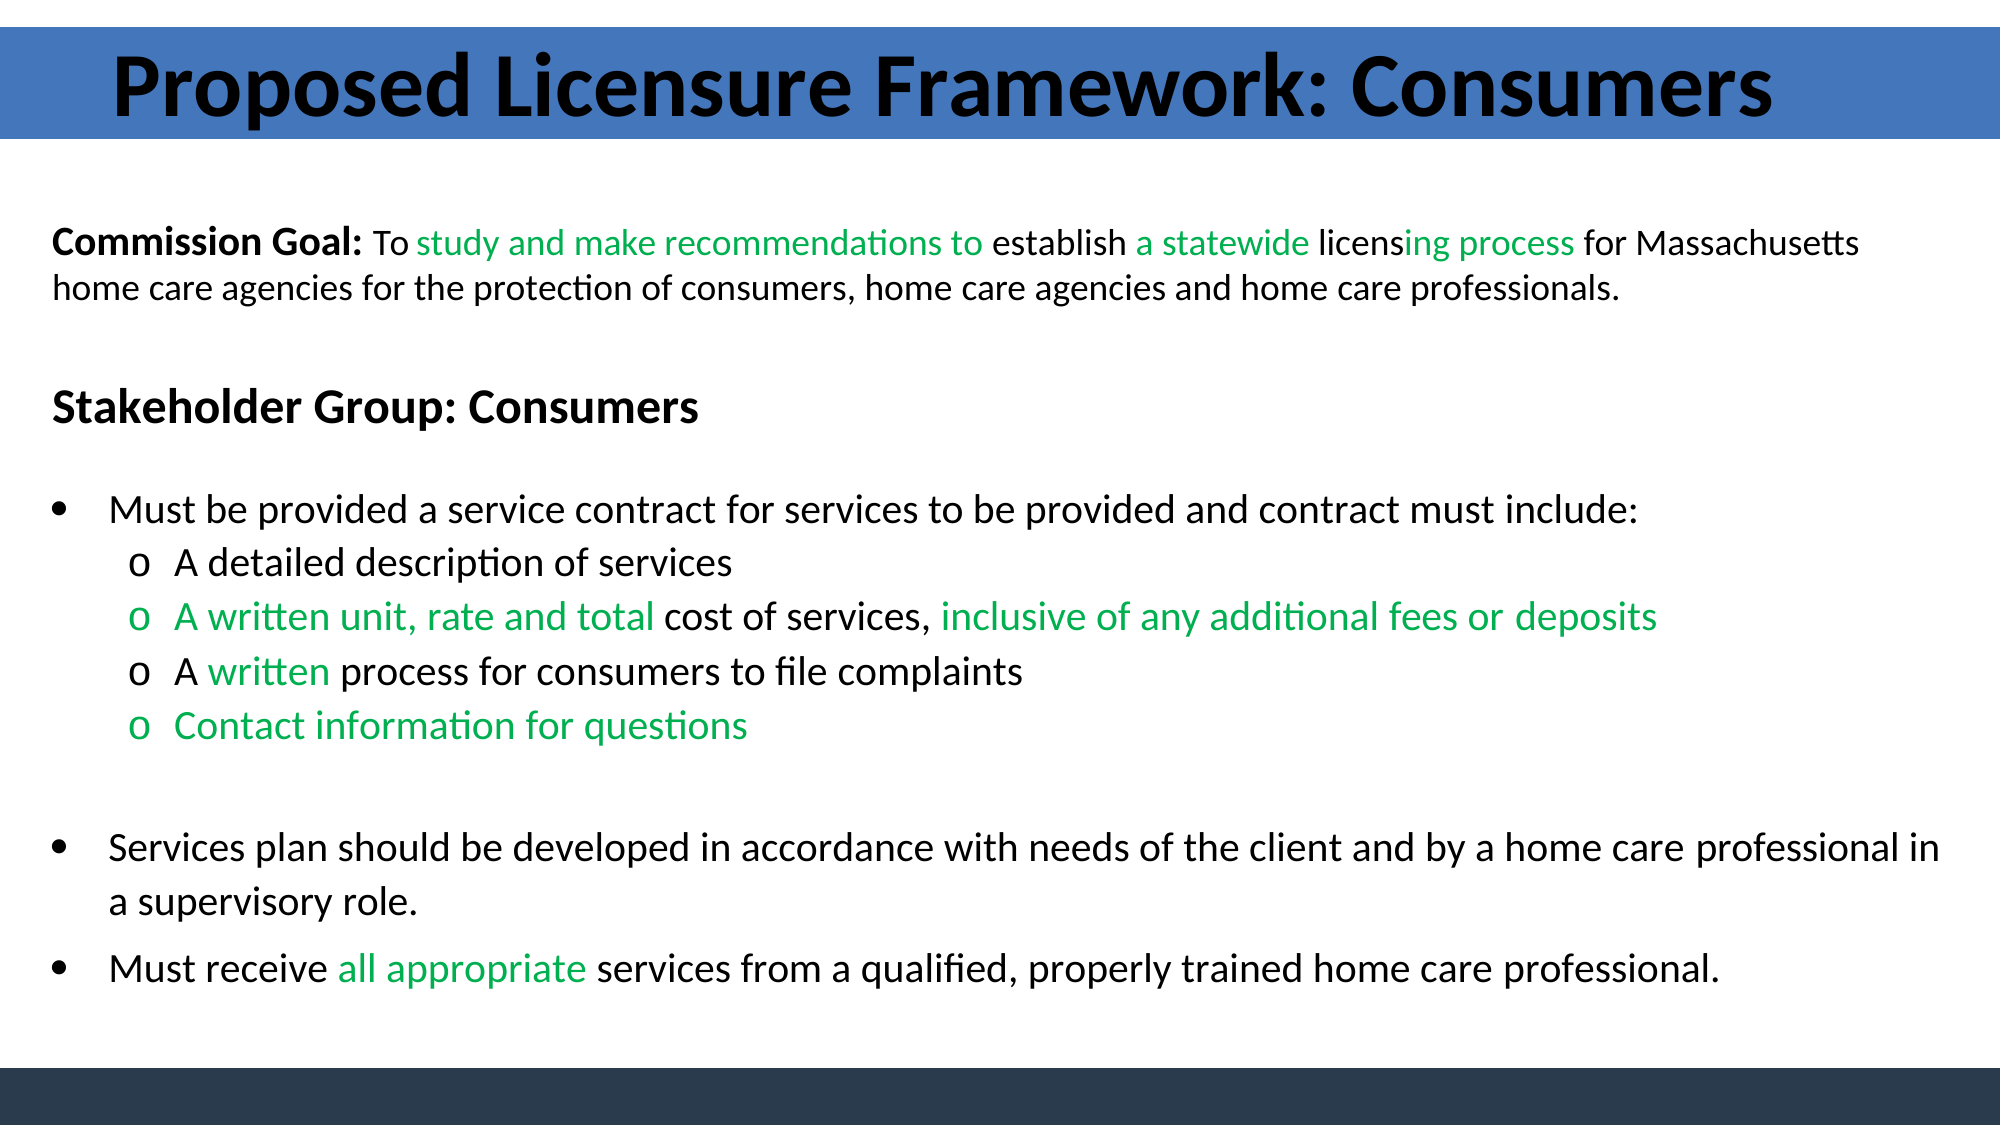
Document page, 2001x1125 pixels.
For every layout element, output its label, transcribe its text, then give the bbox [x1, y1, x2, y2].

text Stakeholder Group: Consumers [52, 375, 2000, 436]
list A written process for consumers to file complaints [127, 645, 2000, 698]
list Services plan should be developed in accordance with needs of the client and by a home care professional in a supervisory role. [52, 821, 1942, 925]
list A written unit, rate and total cost of services, inclusive of any additional fees or deposits [127, 590, 2000, 643]
list Must receive all appropriate services from a qualified, properly trained home care professional. [52, 942, 2000, 993]
list Must be provided a service contract for services to be provided and contract must include: [52, 483, 2000, 533]
list A detailed description of services [127, 536, 2000, 589]
list Contact information for questions [127, 699, 2000, 752]
text Commission Goal: To study and make recommendations to establish a statewide licensing process for Massachusetts home care agencies for the protection of consumers, home care agencies and home care professionals. [52, 215, 1944, 310]
